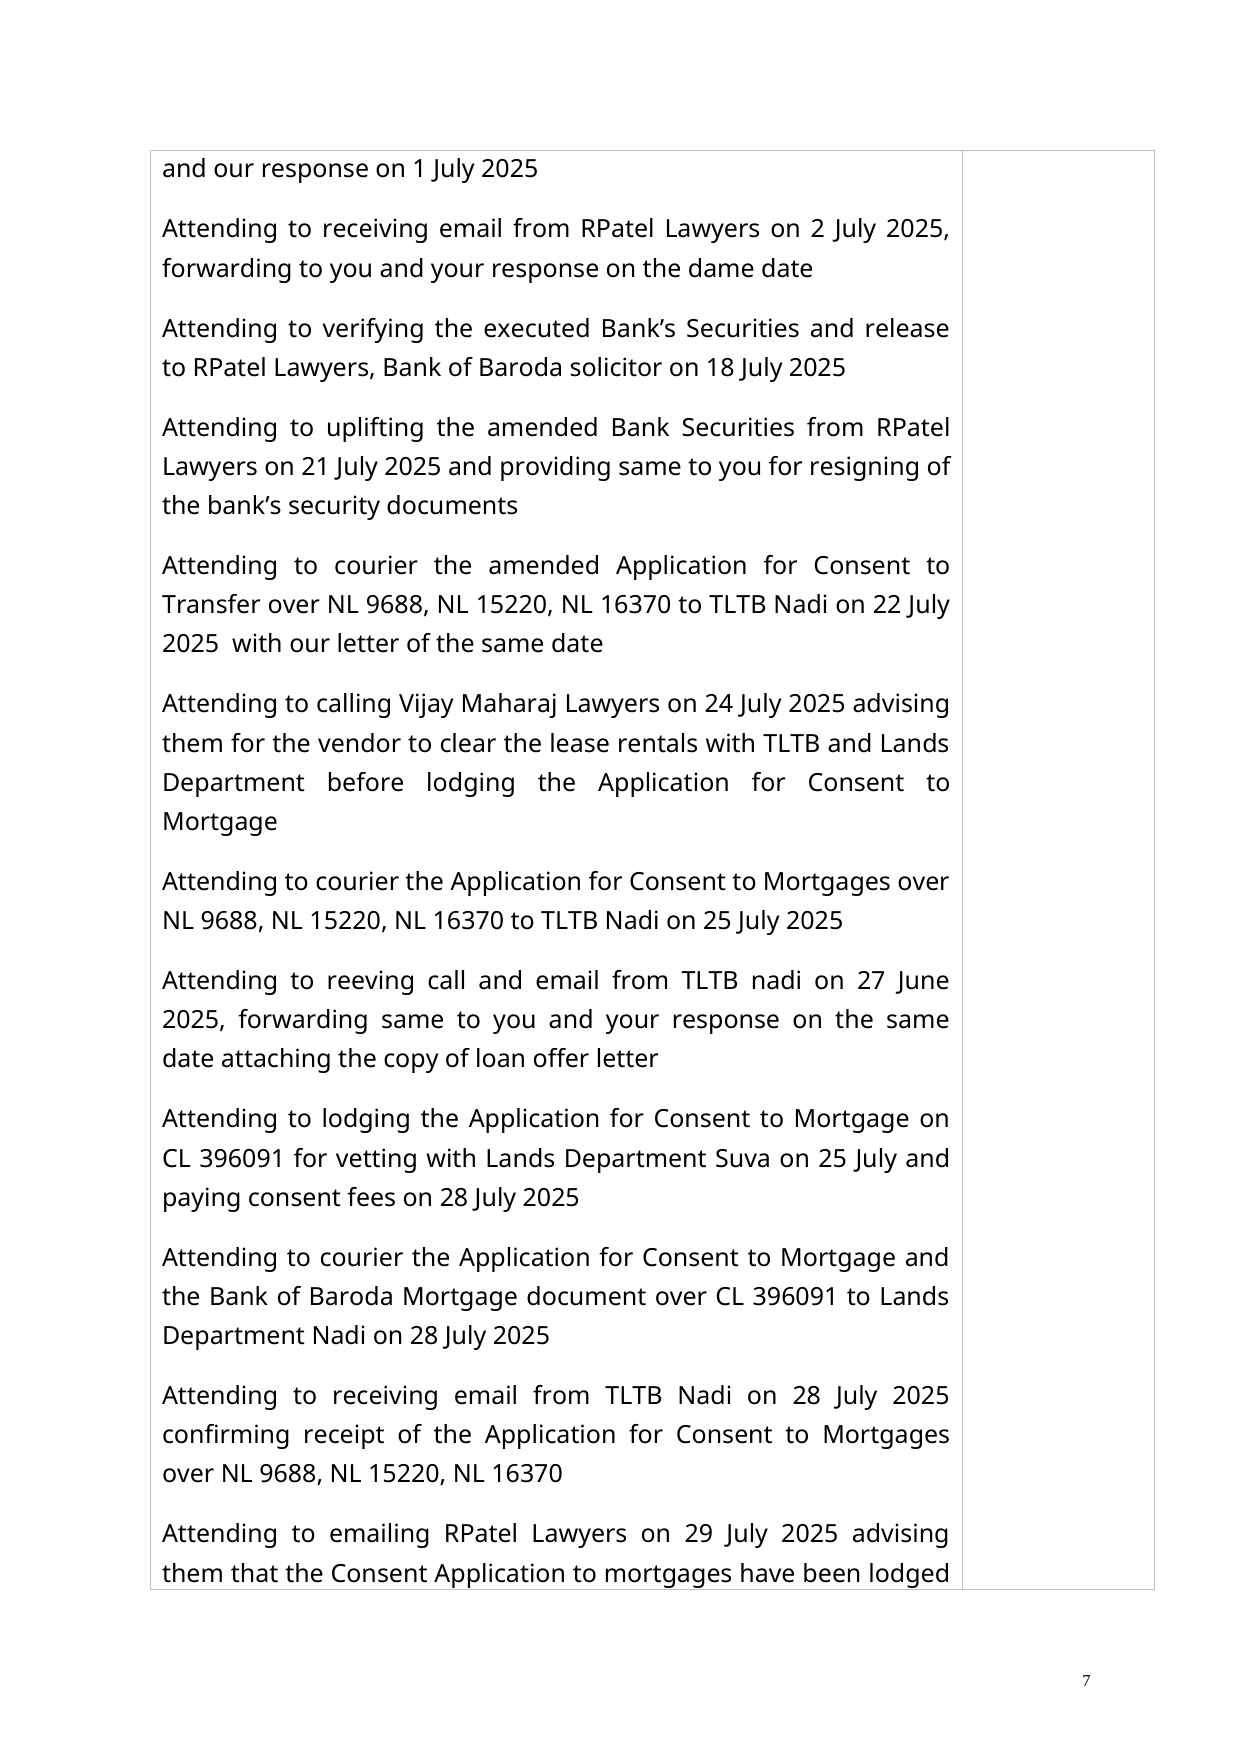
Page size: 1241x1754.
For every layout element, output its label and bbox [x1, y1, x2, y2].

table_header [963, 151, 1154, 1589]
table_header [151, 151, 962, 1589]
